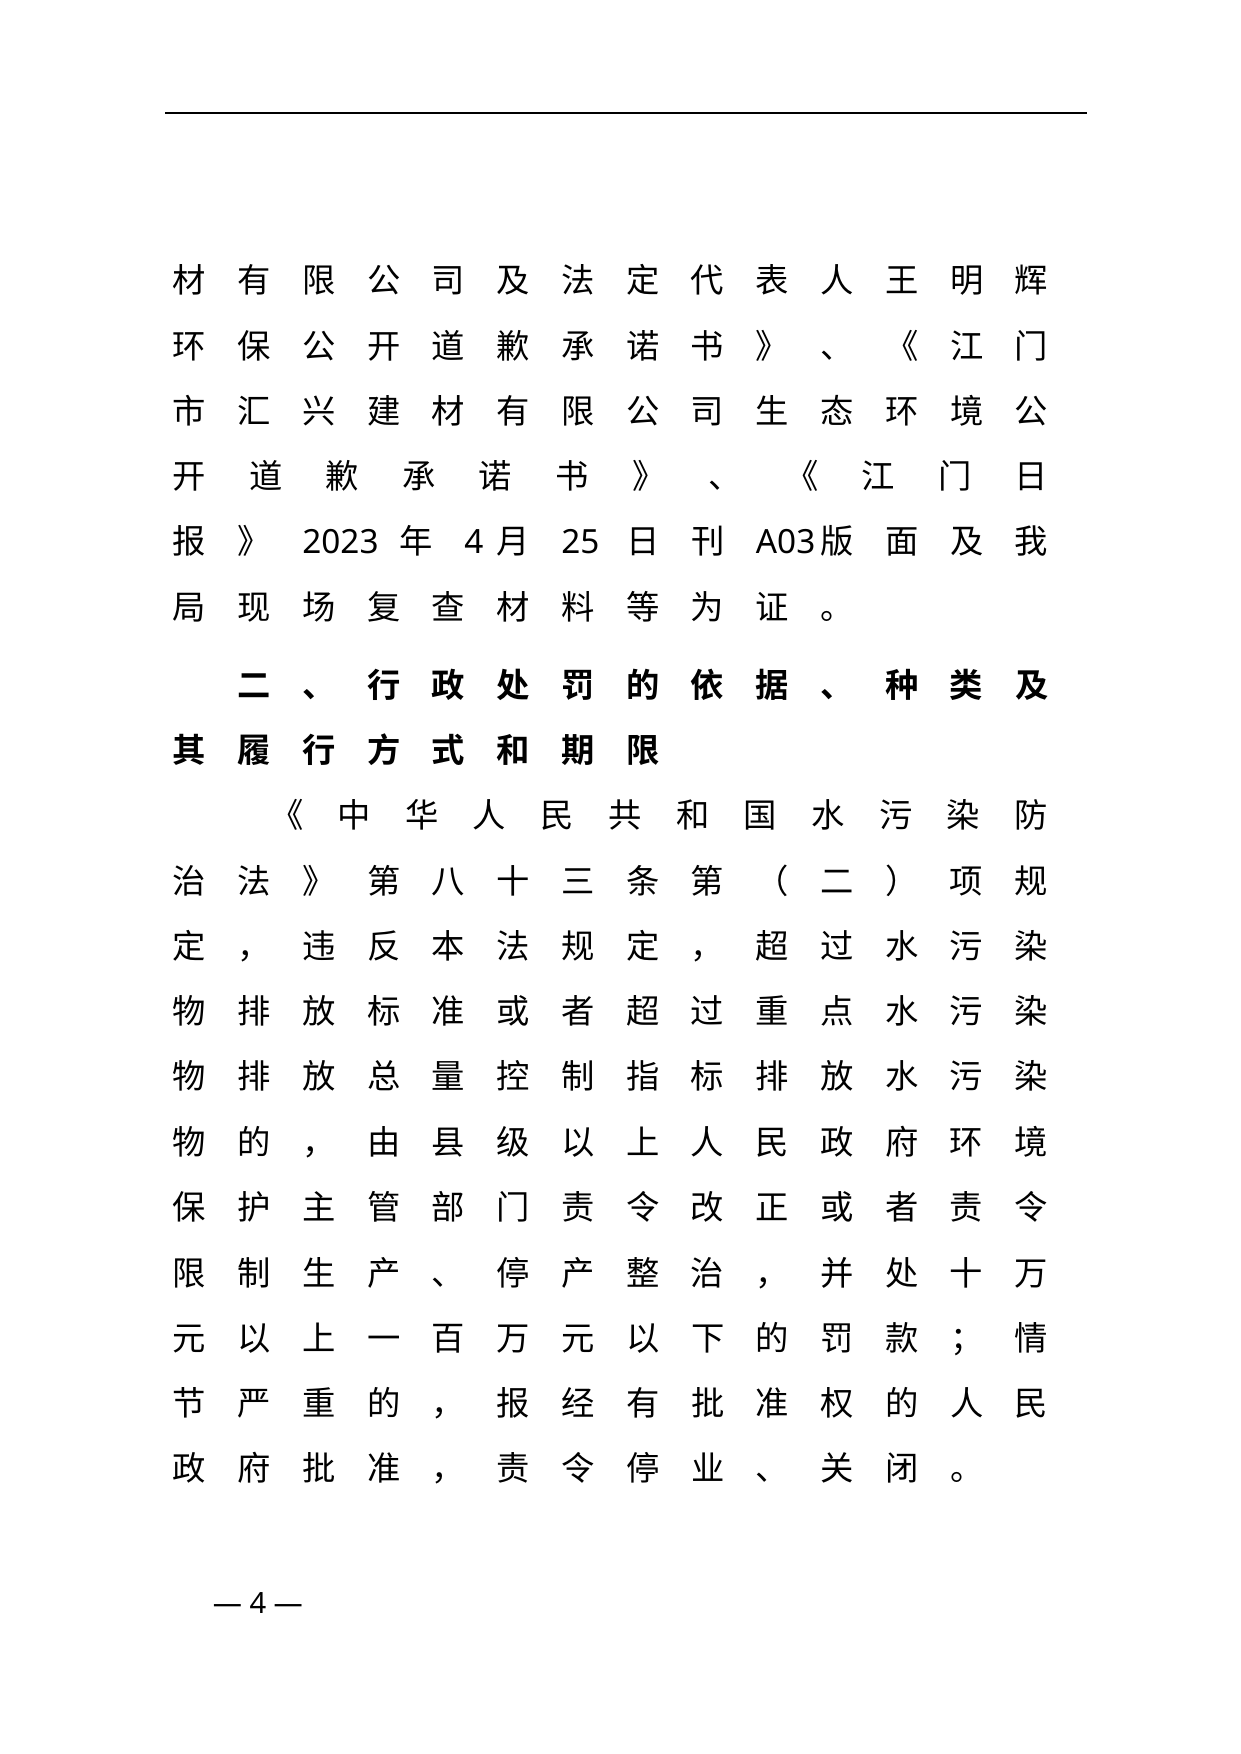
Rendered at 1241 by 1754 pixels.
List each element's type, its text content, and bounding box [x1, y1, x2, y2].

text 二、行政处罚的依据、种类及其履行方式和期限 [172, 650, 1079, 781]
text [172, 246, 1079, 637]
text 《中华人民共和国水污染防治法》第八十三条第（二）项规定，违反本法规定，超过水污染物排放标准或者超过重点水污染物排放总量控制指标排放水污染物的，由县级以上人民政府环境保护主管部门责令改正或者责令限制生产、停产整治，并处十万元以上一百万元以下的罚款；情节严重的，报经有批准权的人民政府批准，责令停业、关闭。 [172, 781, 1079, 1499]
